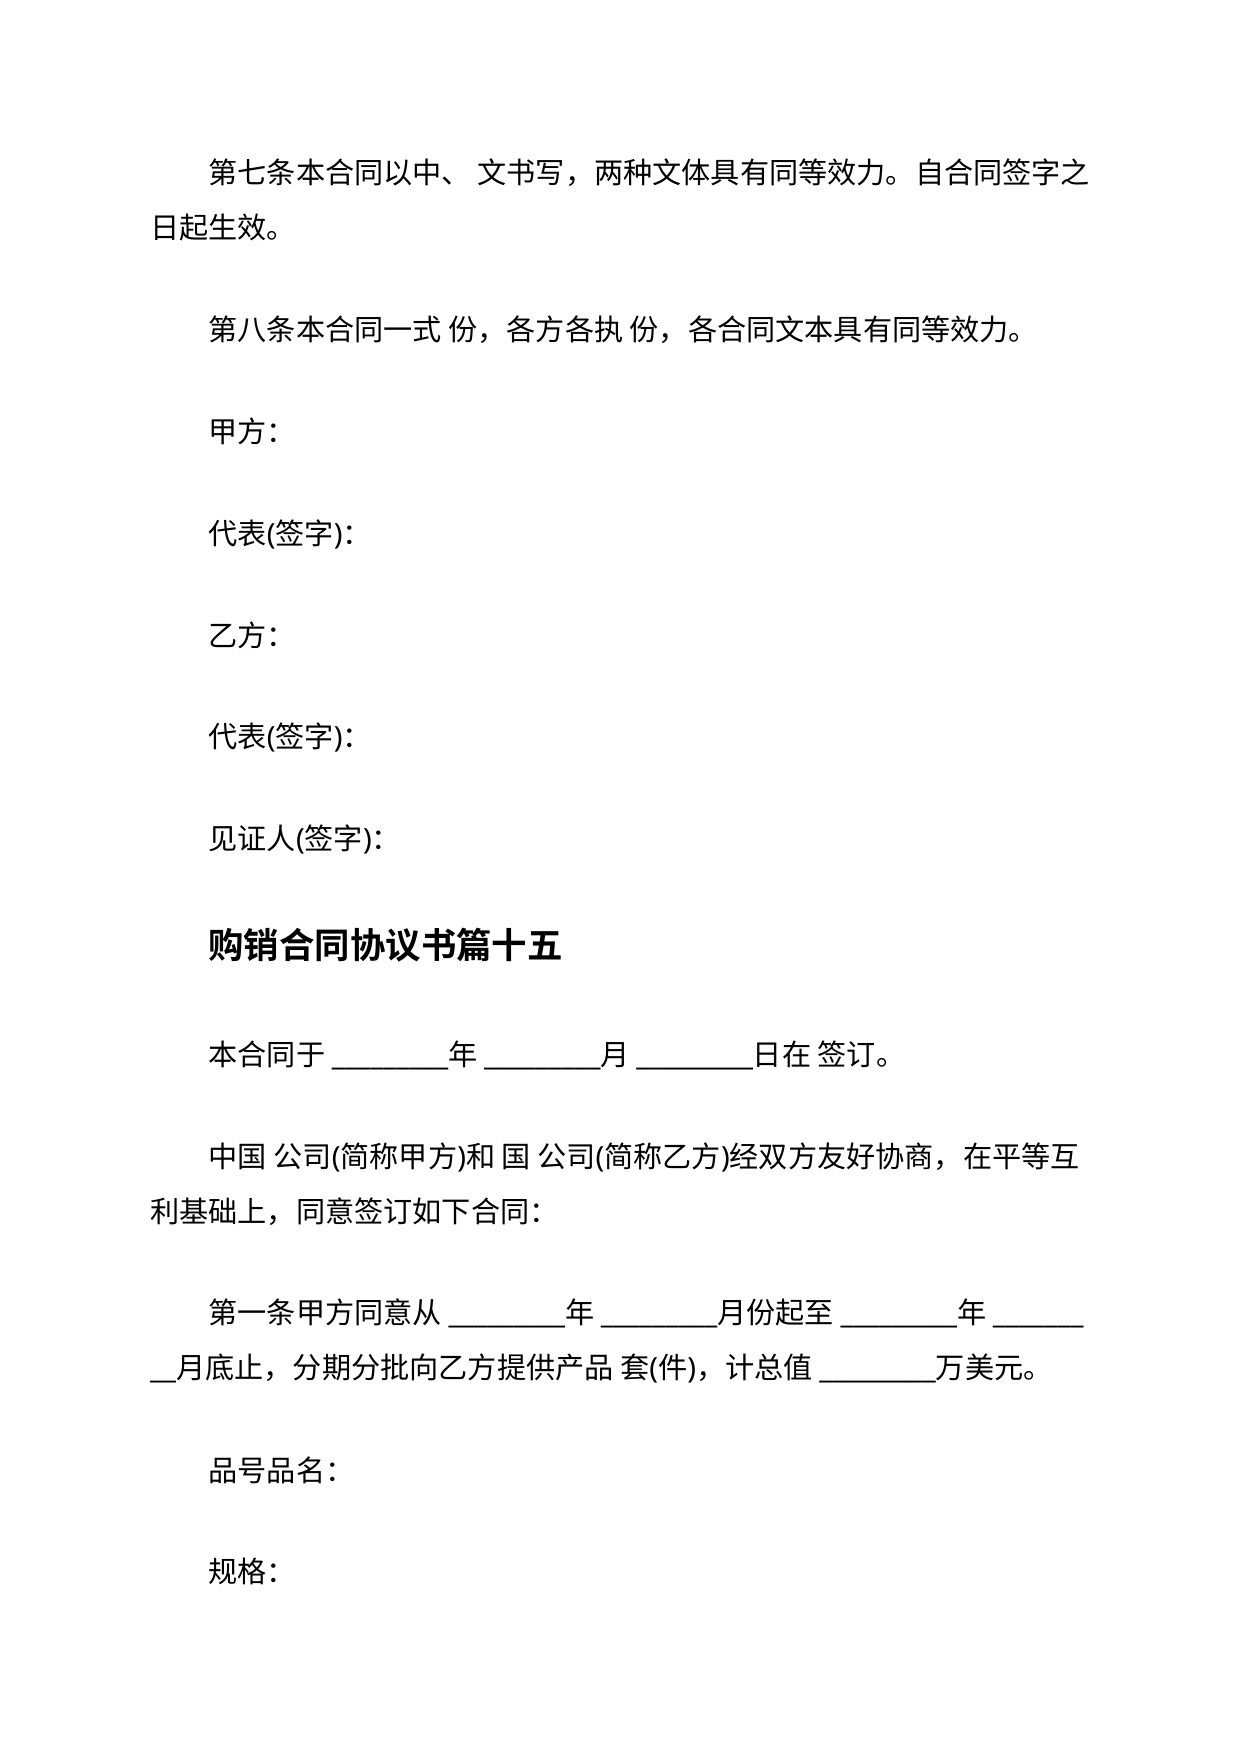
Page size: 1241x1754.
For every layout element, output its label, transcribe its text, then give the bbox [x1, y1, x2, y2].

text 购销合同协议书篇十五 [150, 918, 1090, 969]
text 代表(签字)： [150, 510, 1090, 553]
text 乙方： [150, 612, 1090, 654]
text 甲方： [150, 408, 1090, 451]
text 第七条本合同以中、 文书写，两种文体具有同等效力。自合同签字之日起生效。 [150, 150, 1090, 247]
text 规格： [150, 1549, 1090, 1591]
text 见证人(签字)： [150, 816, 1090, 858]
text 中国 公司(简称甲方)和 国 公司(简称乙方)经双方友好协商，在平等互利基础上，同意签订如下合同： [150, 1133, 1090, 1231]
text 第一条甲方同意从 _________年 _________月份起至 _________年 _________月底止，分期分批向乙方提供产品 套(件)，计总值 _________万美元。 [150, 1290, 1090, 1387]
text 品号品名： [150, 1447, 1090, 1489]
text 本合同于 _________年 _________月 _________日在 签订。 [150, 1031, 1090, 1074]
text 代表(签字)： [150, 714, 1090, 756]
text 第八条本合同一式 份，各方各执 份，各合同文本具有同等效力。 [150, 307, 1090, 349]
